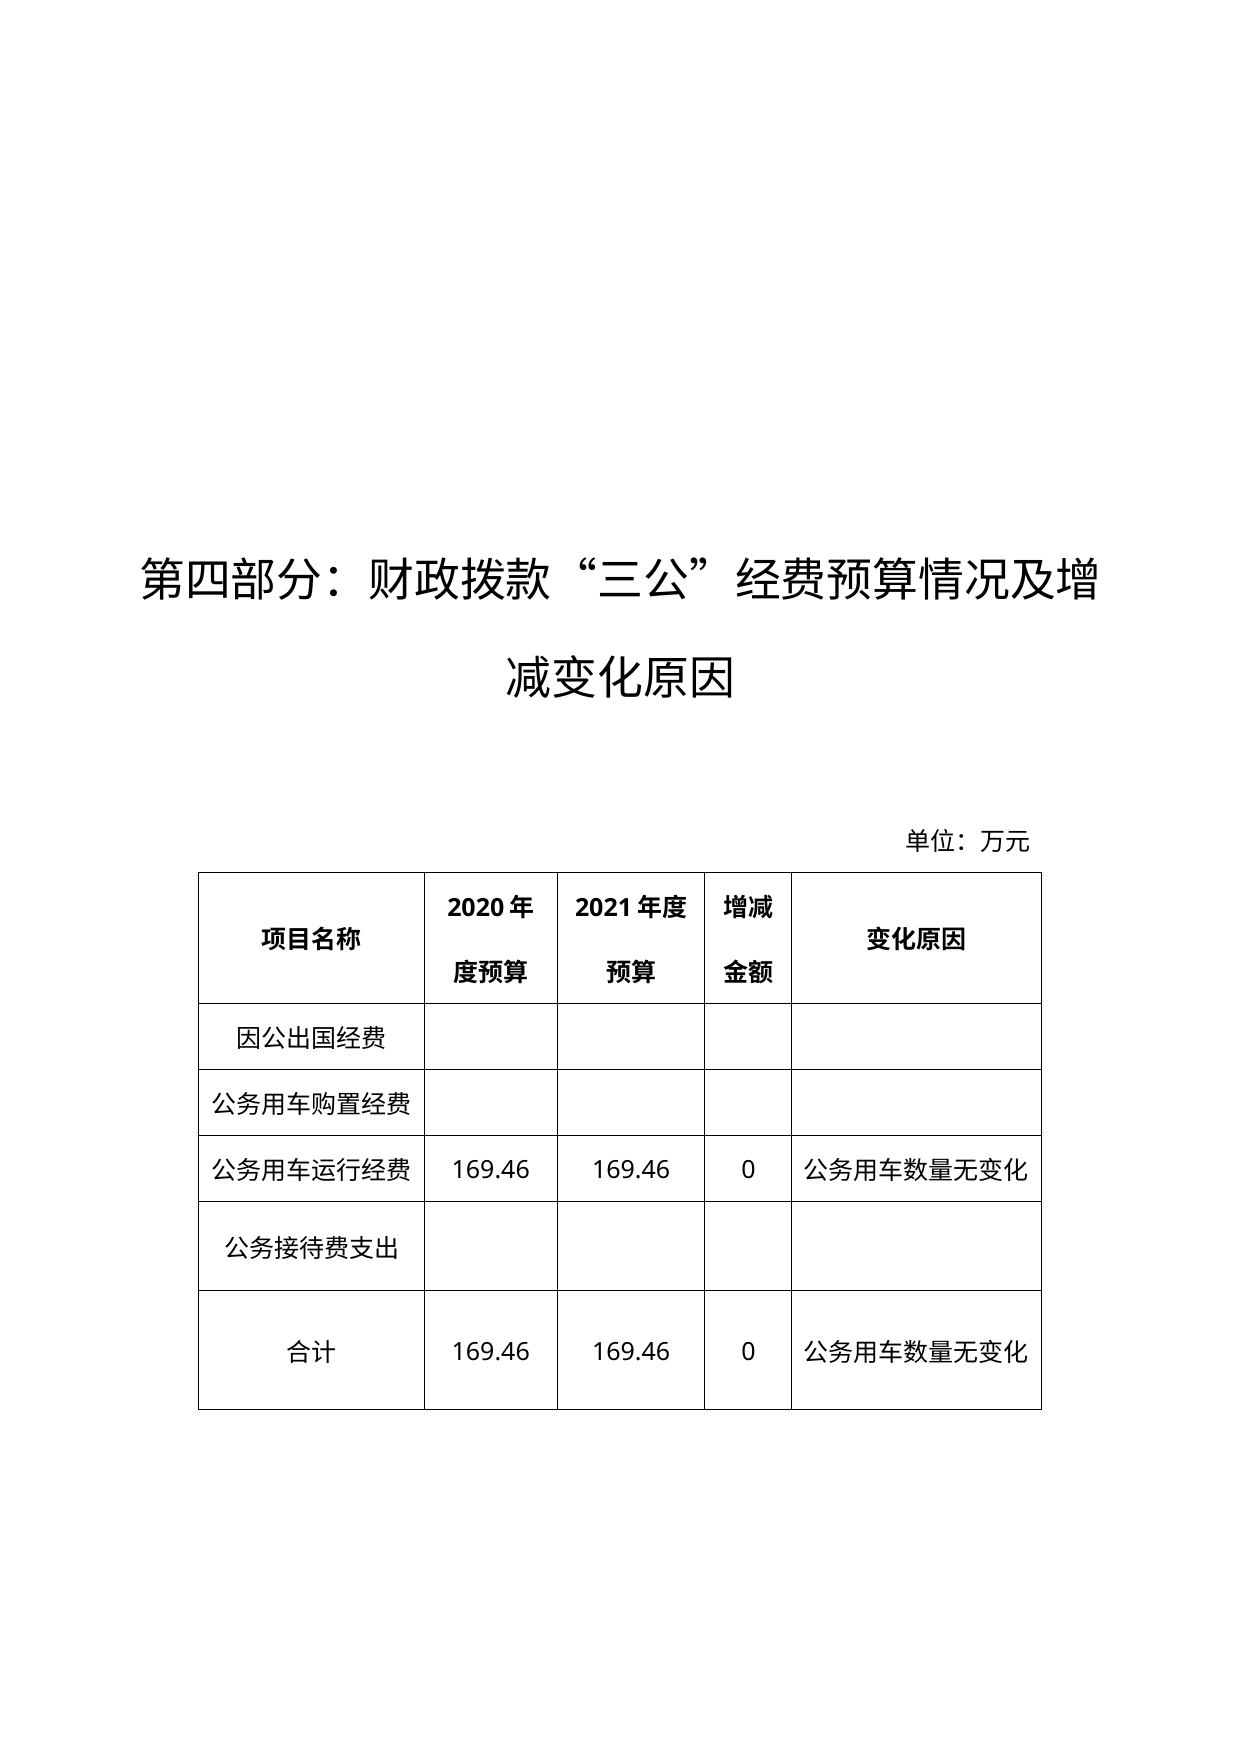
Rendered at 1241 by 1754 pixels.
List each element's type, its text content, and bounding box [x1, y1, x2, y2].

table_header [136, 723, 1104, 1475]
text 第四部分：财政拨款“三公”经费预算情况及增减变化原因 [136, 528, 1104, 723]
